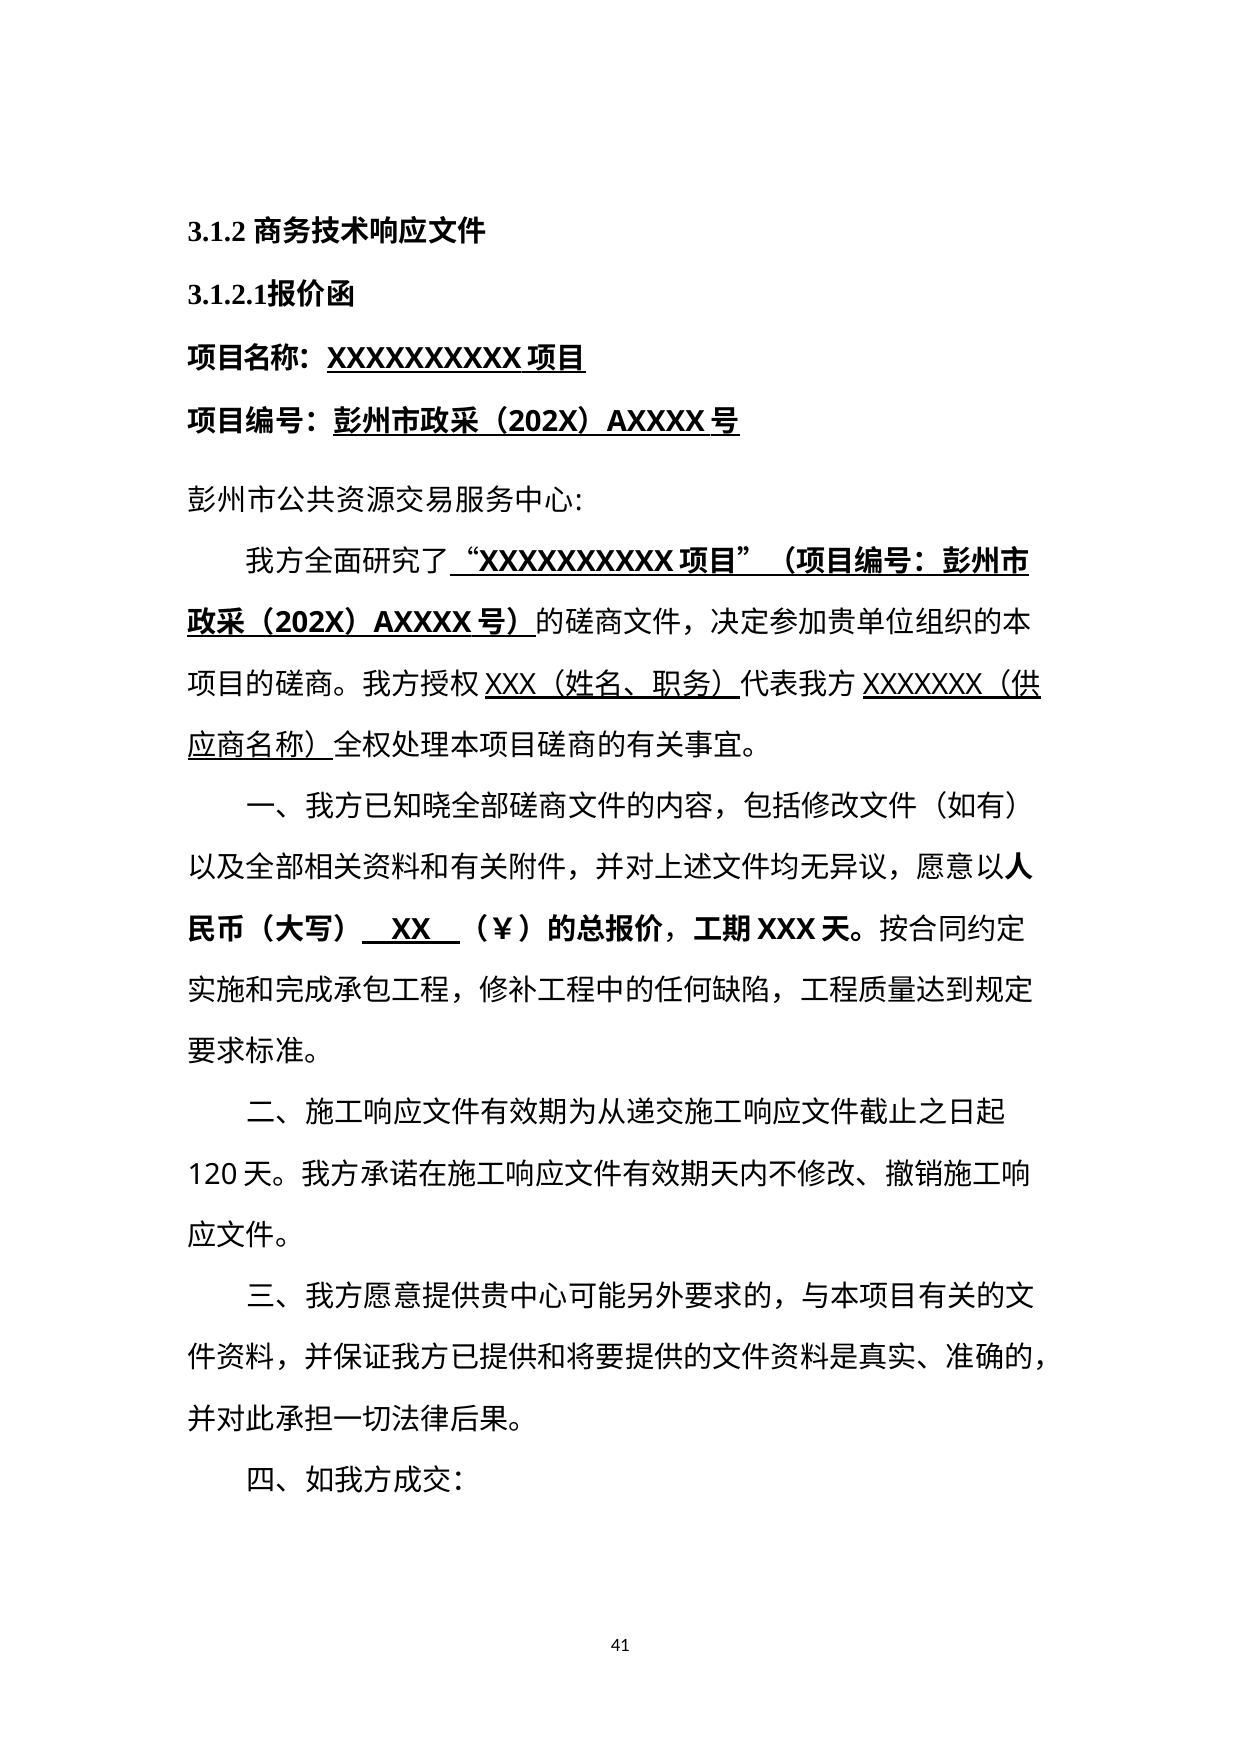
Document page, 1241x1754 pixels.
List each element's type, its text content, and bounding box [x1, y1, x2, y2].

list 我方已知晓全部磋商文件的内容，包括修改文件（如有）以及全部相关资料和有关附件，并对上述文件均无异议，愿意以人民币（大写） XX （￥）的总报价，工期XXX天。按合同约定实施和完成承包工程，修补工程中的任何缺陷，工程质量达到规定要求标准。 [187, 768, 1053, 1074]
list 施工响应文件有效期为从递交施工响应文件截止之日起120天。我方承诺在施工响应文件有效期天内不修改、撤销施工响应文件。 [187, 1074, 1053, 1258]
text 项目名称：XXXXXXXXXX项目 [187, 334, 1053, 377]
subtitle 商务技术响应文件 [187, 207, 1053, 250]
list 我方愿意提供贵中心可能另外要求的，与本项目有关的文件资料，并保证我方已提供和将要提供的文件资料是真实、准确的，并对此承担一切法律后果。 [187, 1258, 1053, 1441]
text 我方全面研究了“XXXXXXXXXX项目”（项目编号：彭州市政采（202X）AXXXX号）的磋商文件，决定参加贵单位组织的本项目的磋商。我方授权XXX（姓名、职务）代表我方XXXXXXX（供应商名称）全权处理本项目磋商的有关事宜。 [187, 523, 1053, 768]
text 彭州市公共资源交易服务中心: [187, 461, 1053, 523]
list 如我方成交： [187, 1441, 1053, 1503]
text 项目编号：彭州市政采（202X）AXXXX号 [187, 398, 1053, 440]
subtitle 报价函 [187, 271, 1053, 313]
